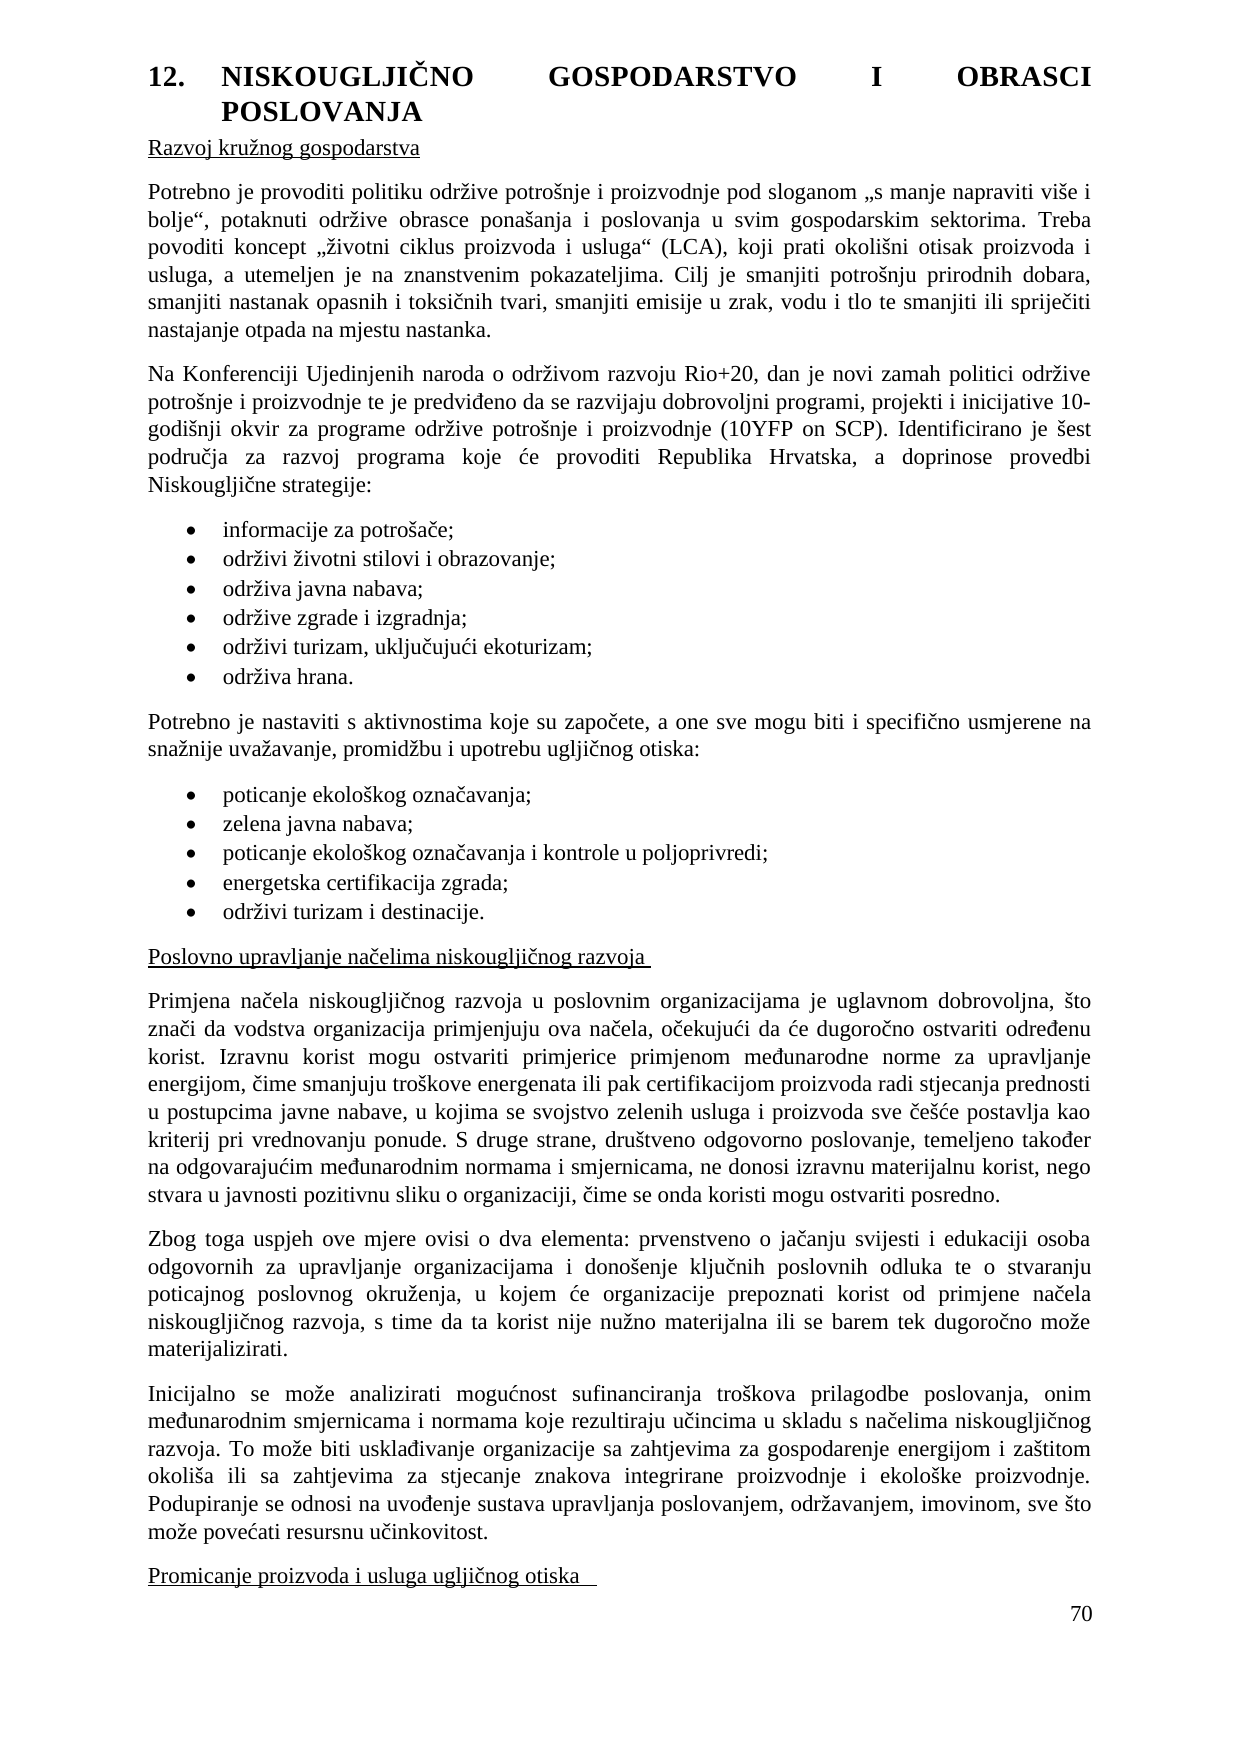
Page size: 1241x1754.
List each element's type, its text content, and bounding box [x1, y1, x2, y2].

text Promicanje proizvoda i usluga ugljičnog otiska [148, 1562, 1092, 1588]
text Potrebno je provoditi politiku održive potrošnje i proizvodnje pod sloganom „s manje napraviti više i bolje“, potaknuti održive obrasce ponašanja i poslovanja u svim gospodarskim sektorima. Treba povoditi koncept „životni ciklus proizvoda i usluga“ (LCA), koji prati okolišni otisak proizvoda i usluga, a utemeljen je na znanstvenim pokazateljima. Cilj je smanjiti potrošnju prirodnih dobara, smanjiti nastanak opasnih i toksičnih tvari, smanjiti emisije u zrak, vodu i tlo te smanjiti ili spriječiti nastajanje otpada na mjestu nastanka. [148, 178, 1092, 342]
list održive zgrade i izgradnja; [185, 603, 1092, 631]
text Primjena načela niskougljičnog razvoja u poslovnim organizacijama je uglavnom dobrovoljna, što znači da vodstva organizacija primjenjuju ova načela, očekujući da će dugoročno ostvariti određenu korist. Izravnu korist mogu ostvariti primjerice primjenom međunarodne norme za upravljanje energijom, čime smanjuju troškove energenata ili pak certifikacijom proizvoda radi stjecanja prednosti u postupcima javne nabave, u kojima se svojstvo zelenih usluga i proizvoda sve češće postavlja kao kriterij pri vrednovanju ponude. S druge strane, društveno odgovorno poslovanje, temeljeno također na odgovarajućim međunarodnim normama i smjernicama, ne donosi izravnu materijalnu korist, nego stvara u javnosti pozitivnu sliku o organizaciji, čime se onda koristi mogu ostvariti posredno. [148, 988, 1092, 1207]
list informacije za potrošače; [185, 515, 1092, 543]
text Potrebno je nastaviti s aktivnostima koje su započete, a one sve mogu biti i specifično usmjerene na snažnije uvažavanje, promidžbu i upotrebu ugljičnog otiska: [148, 708, 1092, 762]
list održivi turizam i destinacije. [185, 897, 1092, 925]
list zelena javna nabava; [185, 809, 1092, 837]
text Zbog toga uspjeh ove mjere ovisi o dva elementa: prvenstveno o jačanju svijesti i edukaciji osoba odgovornih za upravljanje organizacijama i donošenje ključnih poslovnih odluka te o stvaranju poticajnog poslovnog okruženja, u kojem će organizacije prepoznati korist od primjene načela niskougljičnog razvoja, s time da ta korist nije nužno materijalna ili se barem tek dugoročno može materijalizirati. [148, 1225, 1092, 1362]
list energetska certifikacija zgrada; [185, 868, 1092, 896]
list poticanje ekološkog označavanja; [185, 780, 1092, 808]
list poticanje ekološkog označavanja i kontrole u poljoprivredi; [185, 838, 1092, 867]
list održivi turizam, uključujući ekoturizam; [185, 632, 1092, 661]
list održivi životni stilovi i obrazovanje; [185, 544, 1092, 572]
text Inicijalno se može analizirati mogućnost sufinanciranja troškova prilagodbe poslovanja, onim međunarodnim smjernicama i normama koje rezultiraju učincima u skladu s načelima niskougljičnog razvoja. To može biti usklađivanje organizacije sa zahtjevima za gospodarenje energijom i zaštitom okoliša ili sa zahtjevima za stjecanje znakova integrirane proizvodnje i ekološke proizvodnje. Podupiranje se odnosi na uvođenje sustava upravljanja poslovanjem, održavanjem, imovinom, sve što može povećati resursnu učinkovitost. [148, 1380, 1092, 1544]
text Poslovno upravljanje načelima niskougljičnog razvoja [148, 943, 1092, 970]
text Na Konferenciji Ujedinjenih naroda o održivom razvoju Rio+20, dan je novi zamah politici održive potrošnje i proizvodnje te je predviđeno da se razvijaju dobrovoljni programi, projekti i inicijative 10- godišnji okvir za programe održive potrošnje i proizvodnje (10YFP on SCP). Identificirano je šest područja za razvoj programa koje će provoditi Republika Hrvatska, a doprinose provedbi Niskougljične strategije: [148, 360, 1092, 497]
text Razvoj kružnog gospodarstva [148, 134, 1092, 160]
list održiva javna nabava; [185, 574, 1092, 602]
list održiva hrana. [185, 662, 1092, 690]
subtitle 12. NISKOUGLJIČNO GOSPODARSTVO I OBRASCI POSLOVANJA [148, 59, 1092, 128]
